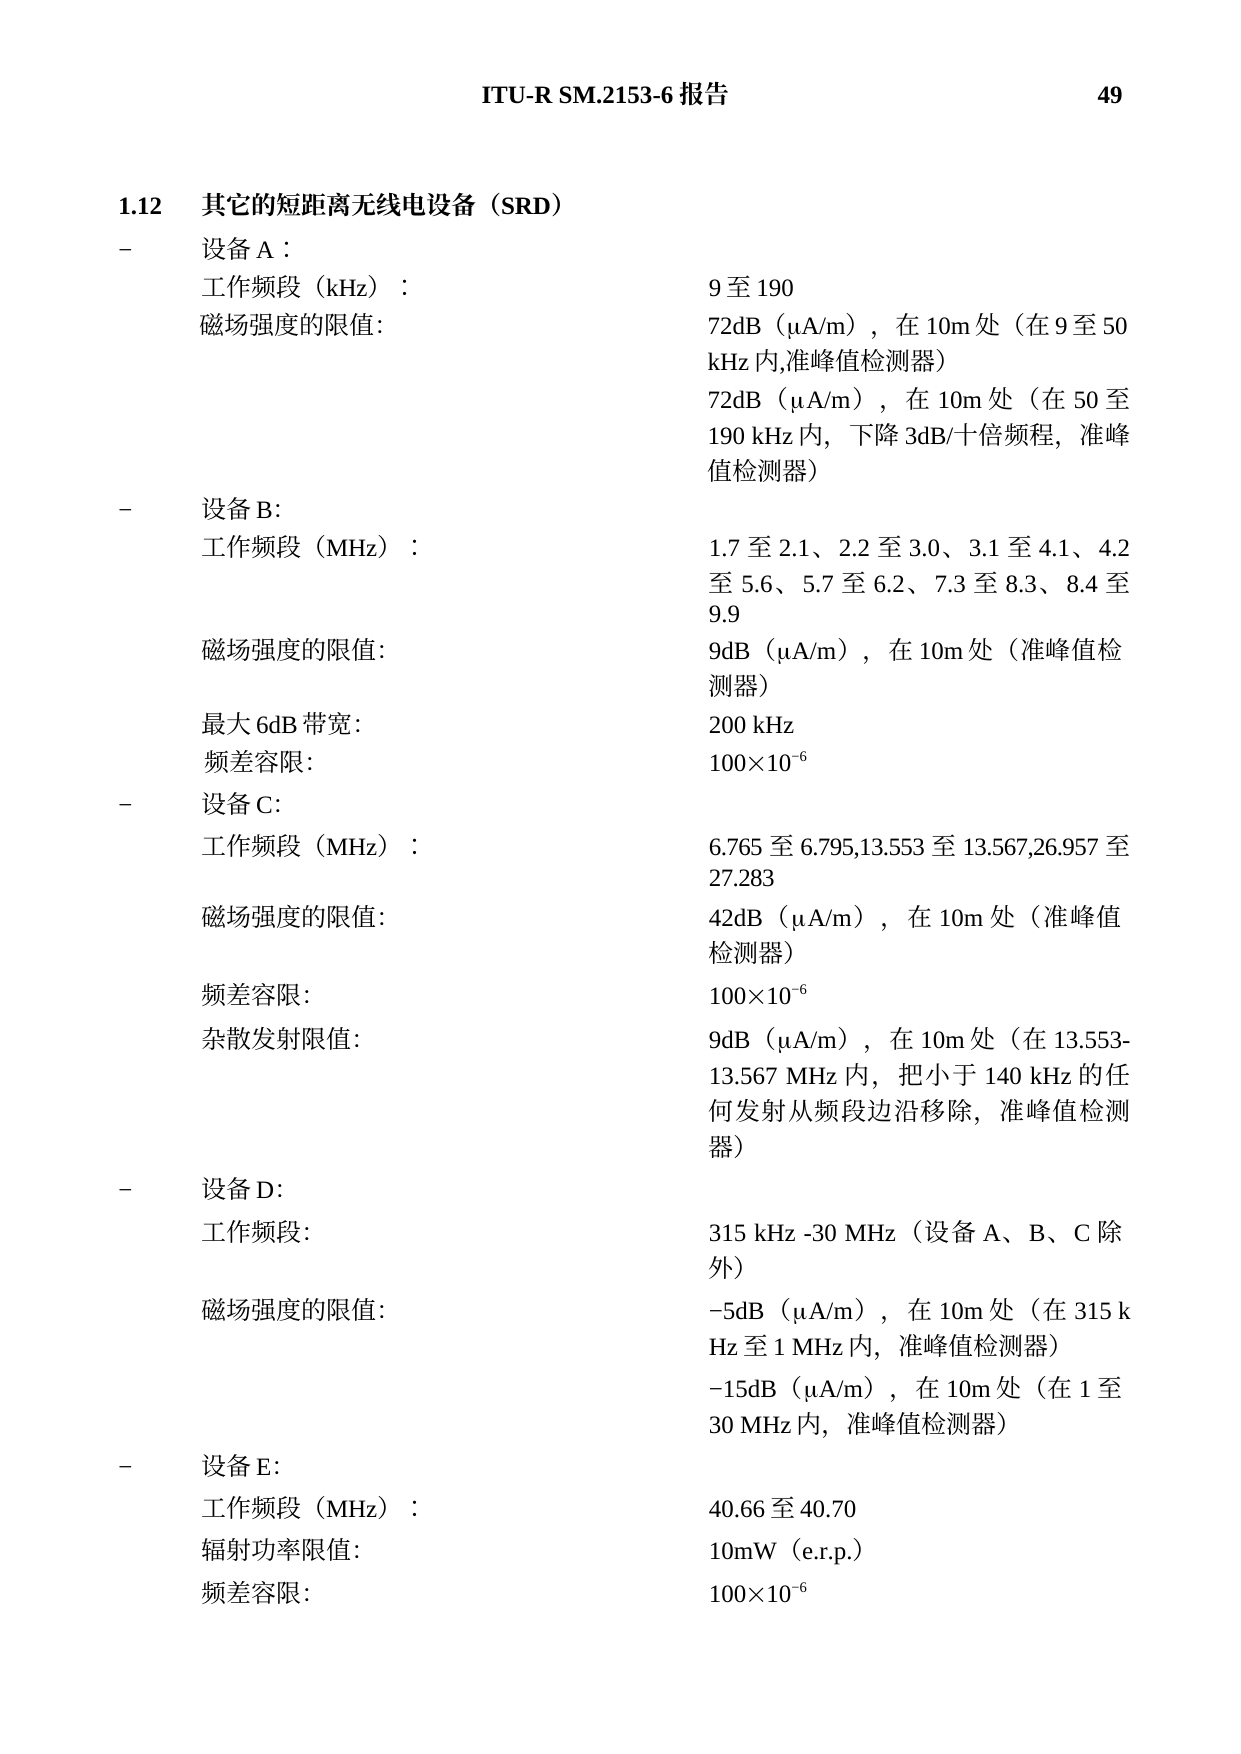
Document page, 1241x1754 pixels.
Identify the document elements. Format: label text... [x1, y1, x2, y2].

text 工作频段： 315 kHz -30 MHz（设备A、B、C除外） [201, 1212, 1122, 1284]
text − 设备C： [118, 784, 1131, 821]
text 磁场强度的限值： 72dB（A/m），在10m处（在9至50 kHz内,准峰值检测器） [199, 306, 1130, 378]
text 磁场强度的限值： 42dB（A/m），在10m处（准峰值检测器） [201, 898, 1122, 969]
text − 设备B： [118, 490, 1131, 526]
text 频差容限： 10010−6 [201, 976, 1131, 1012]
text − 设备E： [118, 1447, 1122, 1483]
text 72dB（A/m），在10m处（在50至190 kHz内，下降3dB/十倍频程，准峰值检测器） [199, 380, 1130, 488]
subtitle 1.12 其它的短距离无线电设备（SRD） [118, 186, 1131, 221]
text − 设备A： [118, 230, 1131, 266]
text 频差容限： 10010−6 [201, 742, 1122, 778]
text 工作频段（MHz）： 1.7至2.1、2.2至3.0、3.1至4.1、4.2至5.6、5.7至6.2、7.3至8.3、8.4至9.9 [118, 528, 1131, 628]
text 磁场强度的限值： −5dB（A/m），在10m处（在315 kHz至1 MHz内，准峰值检测器） [201, 1290, 1131, 1362]
text 辐射功率限值： 10mW（e.r.p.） [201, 1531, 1122, 1567]
text −15dB（A/m），在10m处（在1至30 MHz内，准峰值检测器） [201, 1368, 1122, 1440]
text 工作频段（MHz）： 6.765至6.795,13.553至13.567,26.957至27.283 [118, 827, 1131, 891]
text 工作频段（MHz）： 40.66至40.70 [201, 1489, 1122, 1525]
text − 设备D： [118, 1170, 1131, 1206]
text 频差容限： 10010−6 [201, 1573, 1122, 1609]
text 工作频段（kHz）： 9至190 [201, 268, 1122, 304]
text 杂散发射限值： 9dB（A/m），在10m处（在13.553-13.567 MHz内，把小于140 kHz的任何发射从频段边沿移除，准峰值检测器） [201, 1020, 1131, 1164]
text 磁场强度的限值： 9dB（A/m），在10m处（准峰值检测器） [201, 630, 1122, 702]
text 最大6dB带宽： 200 kHz [201, 704, 1122, 740]
